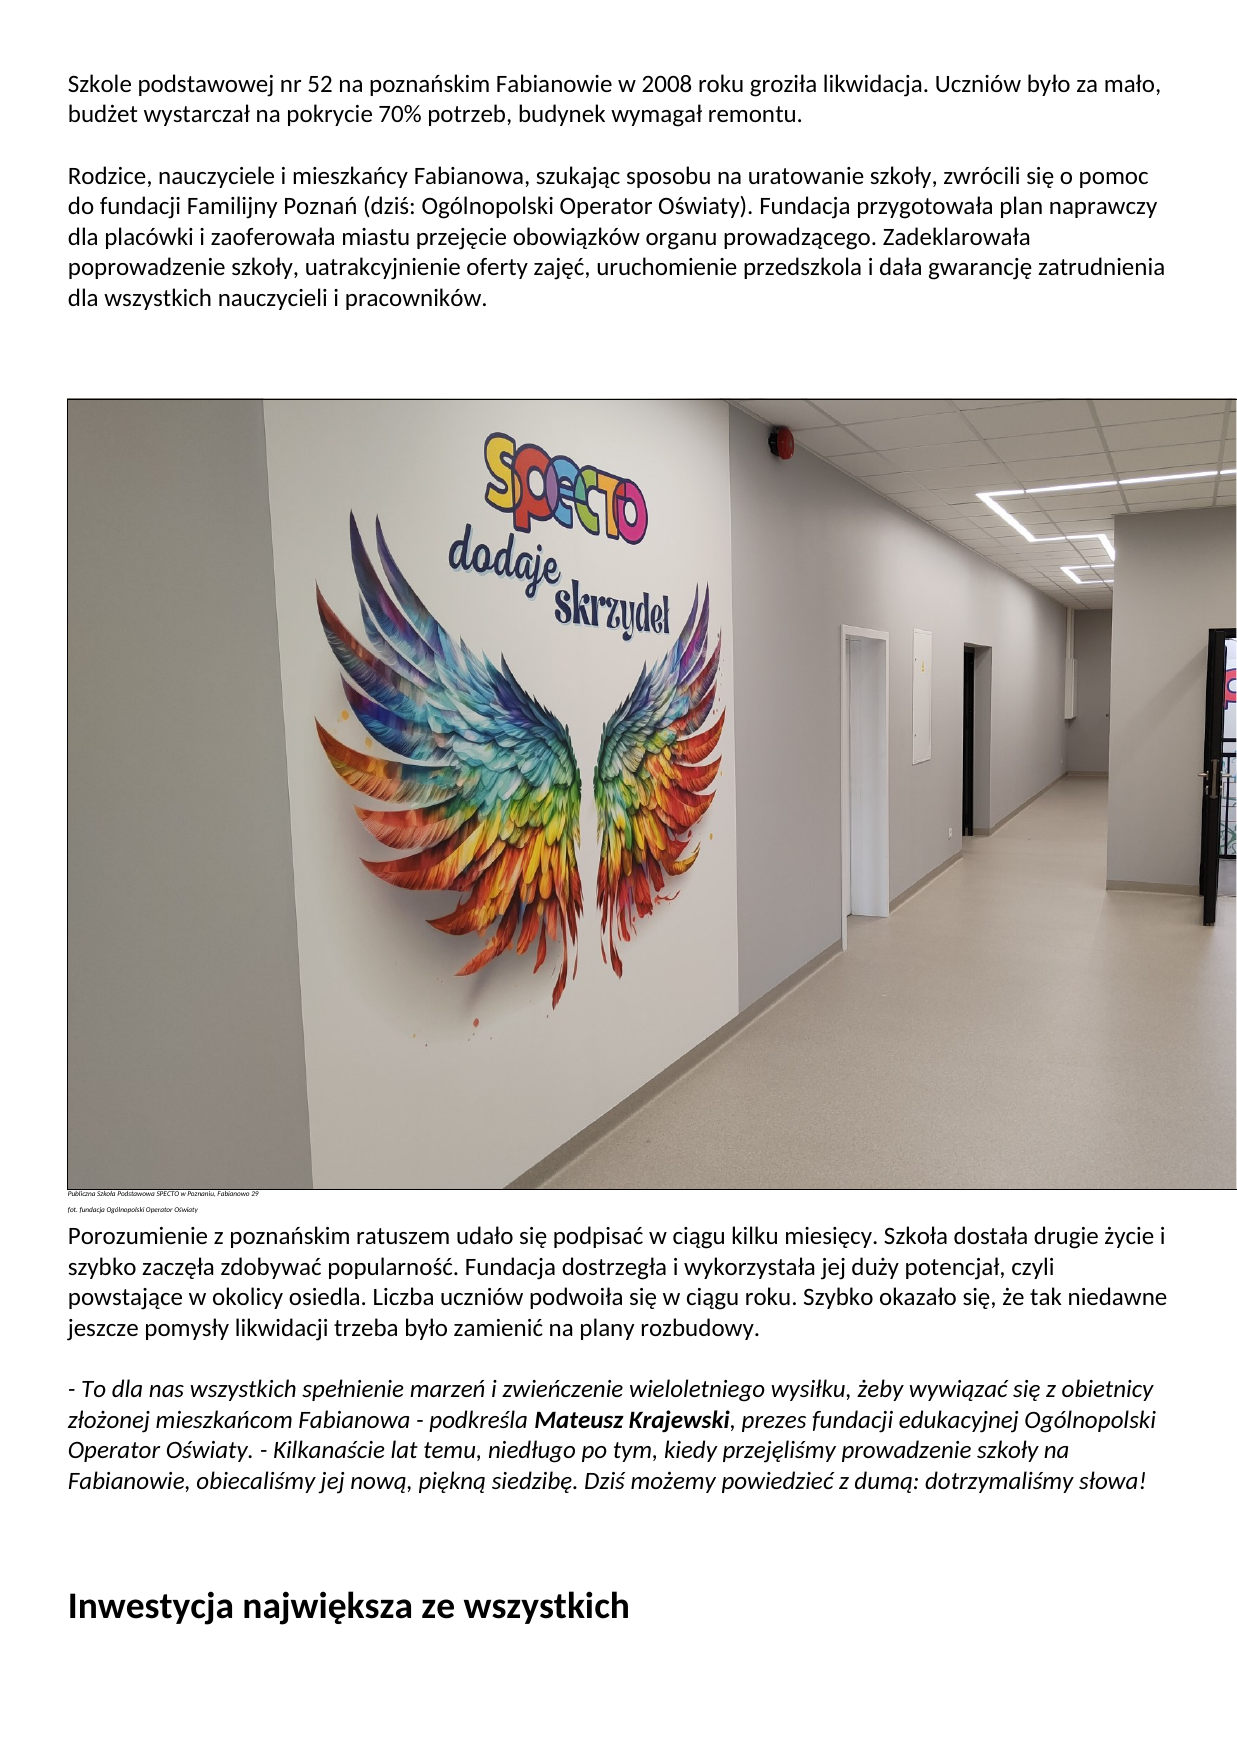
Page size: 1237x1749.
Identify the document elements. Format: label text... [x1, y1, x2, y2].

text Szkole podstawowej nr 52 na poznańskim Fabianowie w 2008 roku groziła likwidacja. Uczniów było za mało, budżet wystarczał na pokrycie 70% potrzeb, budynek wymagał remontu. [68, 68, 1169, 129]
text Porozumienie z poznańskim ratuszem udało się podpisać w ciągu kilku miesięcy. Szkoła dostała drugie życie i szybko zaczęła zdobywać popularność. Fundacja dostrzegła i wykorzystała jej duży potencjał, czyli powstające w okolicy osiedla. Liczba uczniów podwoiła się w ciągu roku. Szybko okazało się, że tak niedawne jeszcze pomysły likwidacji trzeba było zamienić na plany rozbudowy. [68, 1220, 1169, 1342]
text - To dla nas wszystkich spełnienie marzeń i zwieńczenie wieloletniego wysiłku, żeby wywiązać się z obietnicy złożonej mieszkańcom Fabianowa - podkreśla Mateusz Krajewski, prezes fundacji edukacyjnej Ogólnopolski Operator Oświaty. - Kilkanaście lat temu, niedługo po tym, kiedy przejęliśmy prowadzenie szkoły na Fabianowie, obiecaliśmy jej nową, piękną siedzibę. Dziś możemy powiedzieć z dumą: dotrzymaliśmy słowa! [68, 1374, 1169, 1496]
picture [68, 400, 1237, 1189]
text fot. fundacja Ogólnopolski Operator Oświaty [68, 1205, 1169, 1220]
text Publiczna Szkoła Podstawowa SPECTO w Poznaniu, Fabianowo 29 [68, 1190, 1169, 1205]
text Inwestycja największa ze wszystkich [68, 1582, 1169, 1628]
text Rodzice, nauczyciele i mieszkańcy Fabianowa, szukając sposobu na uratowanie szkoły, zwrócili się o pomoc do fundacji Familijny Poznań (dziś: Ogólnopolski Operator Oświaty). Fundacja przygotowała plan naprawczy dla placówki i zaoferowała miastu przejęcie obowiązków organu prowadzącego. Zadeklarowała poprowadzenie szkoły, uatrakcyjnienie oferty zajęć, uruchomienie przedszkola i dała gwarancję zatrudnienia dla wszystkich nauczycieli i pracowników. [68, 160, 1169, 313]
